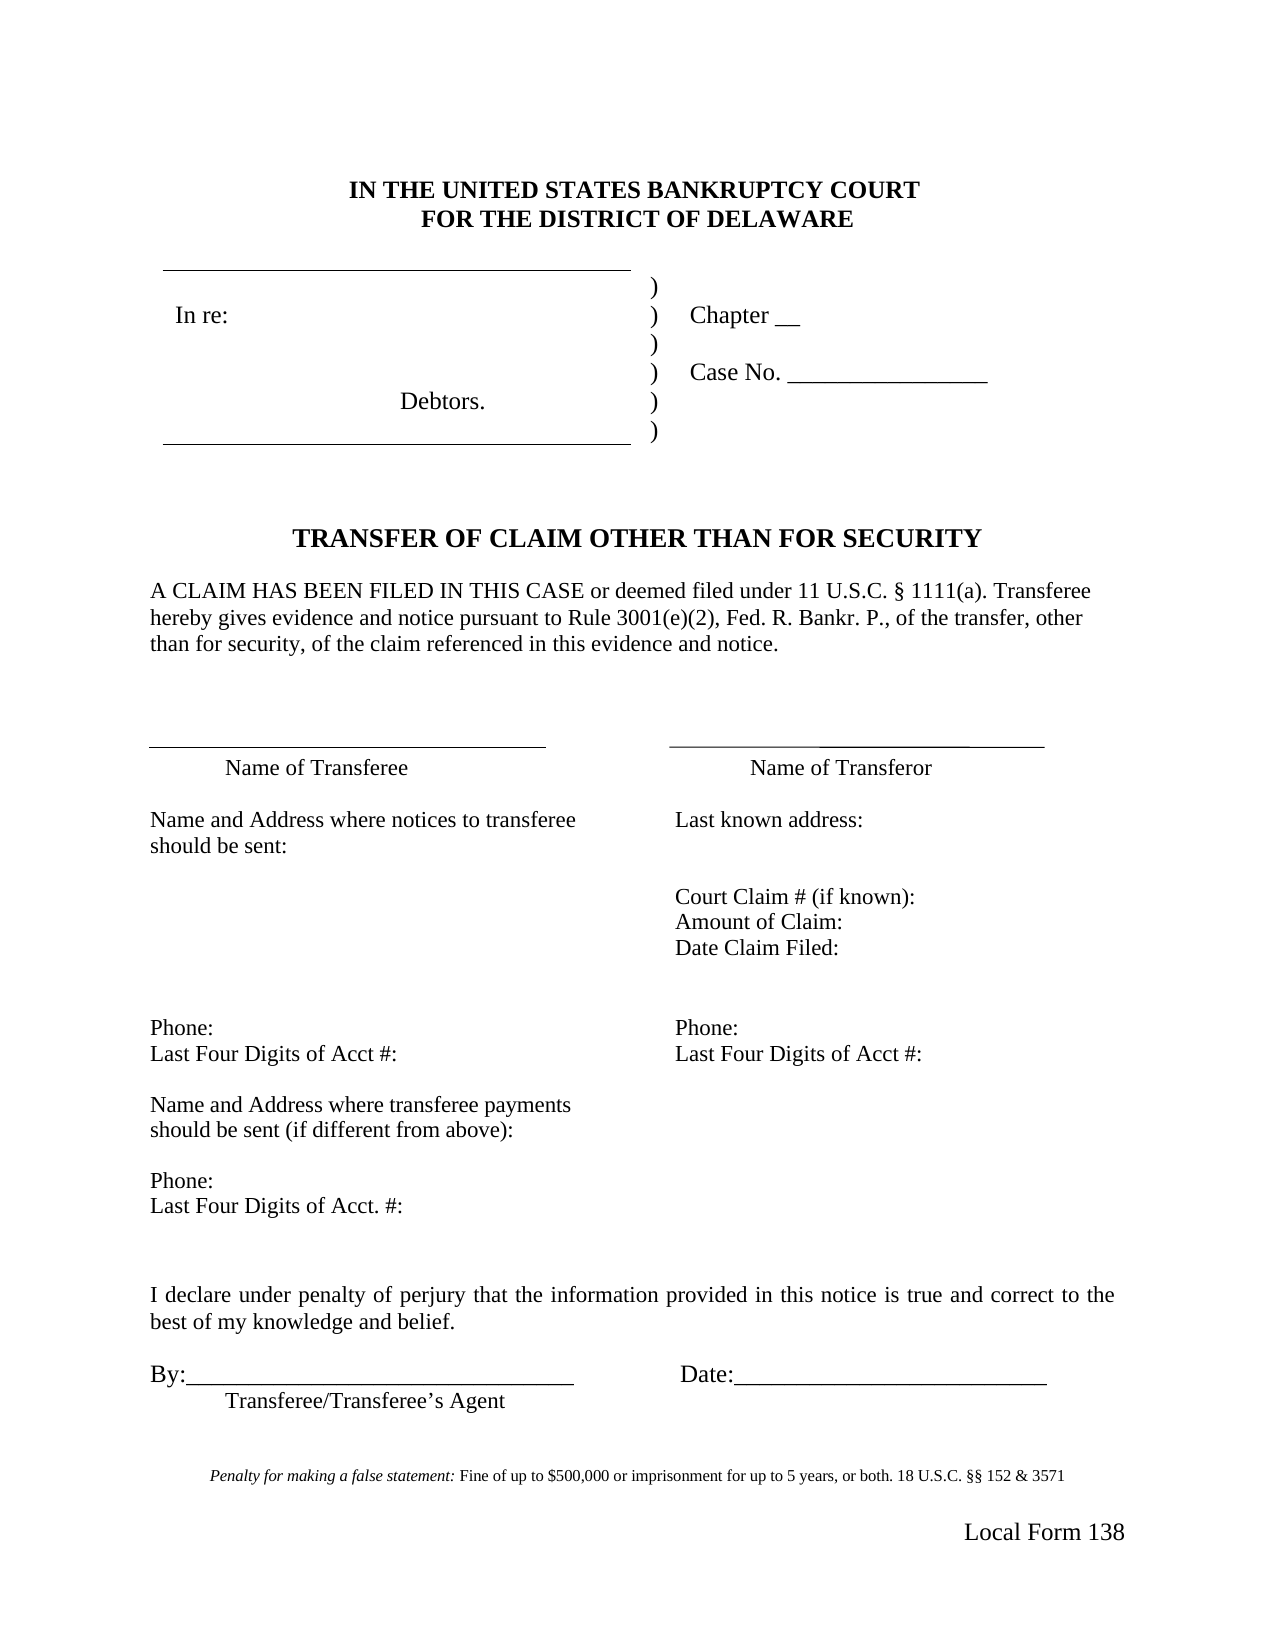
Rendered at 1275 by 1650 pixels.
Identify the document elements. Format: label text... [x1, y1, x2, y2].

table_header Chapter __ Case No. ________________ [677, 270, 1184, 443]
text Name and Address where notices to transferee Last known address: [150, 808, 1125, 833]
table_header In re: Debtors. [163, 271, 631, 443]
text A CLAIM HAS BEEN FILED IN THIS CASE or deemed filed under 11 U.S.C. § 1111(a). Transferee hereby gives evidence and notice pursuant to Rule 3001(e)(2), Fed. R. Bankr. P., of the transfer, other than for security, of the claim referenced in this evidence and notice. [150, 577, 1125, 657]
subtitle Penalty for making a false statement: Fine of up to $500,000 or imprisonment for up to 5 years, or both. 18 U.S.C. §§ 152 & 3571 [150, 1466, 1125, 1485]
text Name of Transferee Name of Transferor [225, 755, 1125, 780]
text Date Claim Filed: [150, 935, 1125, 960]
text By:_______________________________ Date:_________________________ [150, 1361, 1125, 1387]
text I declare under penalty of perjury that the information provided in this notice is true and correct to the best of my knowledge and belief. [150, 1281, 1117, 1334]
subtitle IN THE UNITED STATES BANKRUPTCY COURT FOR THE DISTRICT OF DELAWARE [150, 175, 1125, 232]
text Transferee/Transferee’s Agent [225, 1387, 1125, 1414]
text Last Four Digits of Acct #: Last Four Digits of Acct #: [150, 1041, 1125, 1066]
text Phone: Phone: [150, 1015, 1125, 1041]
text should be sent (if different from above): [150, 1117, 1125, 1142]
text Court Claim # (if known): [150, 884, 1125, 909]
table_header ) ) ) ) ) ) [631, 270, 677, 443]
text Phone: [150, 1168, 1125, 1193]
text should be sent: [150, 833, 1125, 858]
text Name and Address where transferee payments [150, 1092, 1125, 1117]
text Amount of Claim: [150, 909, 1125, 935]
text Last Four Digits of Acct. #: [150, 1193, 1125, 1219]
text TRANSFER OF CLAIM OTHER THAN FOR SECURITY [150, 523, 1125, 553]
